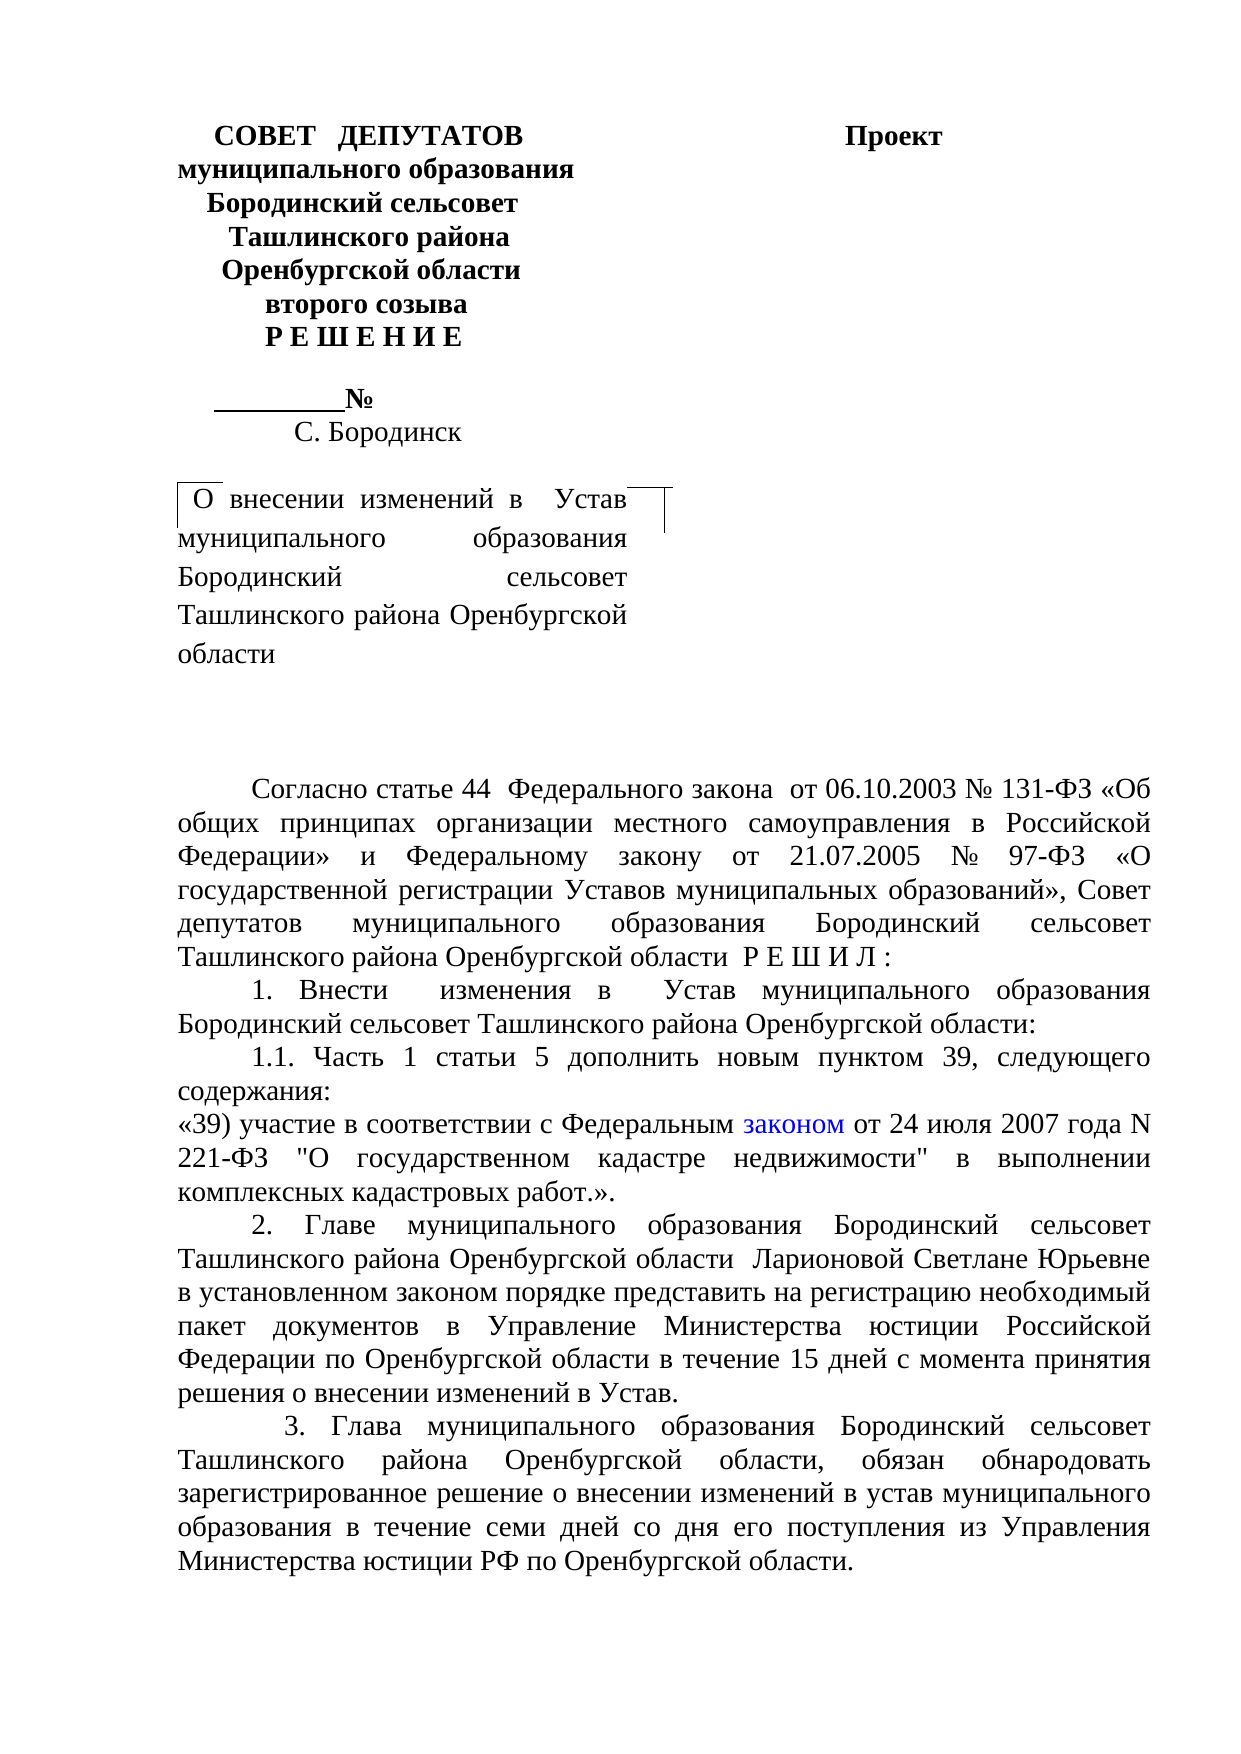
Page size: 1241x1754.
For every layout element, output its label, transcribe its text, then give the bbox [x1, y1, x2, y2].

text Ташлинского района [177, 219, 1152, 252]
text 1.1. Часть 1 статьи 5 дополнить новым пунктом 39, следующего содержания: [177, 1039, 1152, 1107]
text второго созыва [177, 286, 1152, 319]
text Оренбургской области [177, 252, 1152, 286]
subtitle СОВЕТ ДЕПУТАТОВ Проект [177, 118, 1152, 152]
text 1. Внести изменения в Устав муниципального образования Бородинский сельсовет Ташлинского района Оренбургской области: [177, 972, 1152, 1039]
text 3. Глава муниципального образования Бородинский сельсовет Ташлинского района Оренбургской области, обязан обнародовать зарегистрированное решение о внесении изменений в устав муниципального образования в течение семи дней со дня его поступления из Управления Министерства юстиции РФ по Оренбургской области. [177, 1408, 1152, 1576]
text муниципального образования [177, 152, 1152, 185]
text Согласно статье 44 Федерального закона от 06.10.2003 № 131-ФЗ «Об общих принципах организации местного самоуправления в Российской Федерации» и Федеральному закону от 21.07.2005 № 97-ФЗ «О государственной регистрации Уставов муниципальных образований», Совет депутатов муниципального образования Бородинский сельсовет Ташлинского района Оренбургской области Р Е Ш И Л : [177, 771, 1152, 972]
text О внесении изменений в Устав муниципального образования Бородинский сельсовет Ташлинского района Оренбургской области [177, 482, 627, 669]
text «39) участие в соответствии с Федеральным законом от 24 июля 2007 года N 221-ФЗ "О государственном кадастре недвижимости" в выполнении комплексных кадастровых работ.». [177, 1107, 1152, 1207]
text № [177, 381, 1152, 414]
text 2. Главе муниципального образования Бородинский сельсовет Ташлинского района Оренбургской области Ларионовой Светлане Юрьевне в установленном законом порядке представить на регистрацию необходимый пакет документов в Управление Министерства юстиции Российской Федерации по Оренбургской области в течение 15 дней с момента принятия решения о внесении изменений в Устав. [177, 1207, 1152, 1408]
text С. Бородинск [177, 414, 1152, 448]
text Р Е Ш Е Н И Е [177, 319, 1152, 353]
text Бородинский сельсовет [177, 185, 1152, 219]
